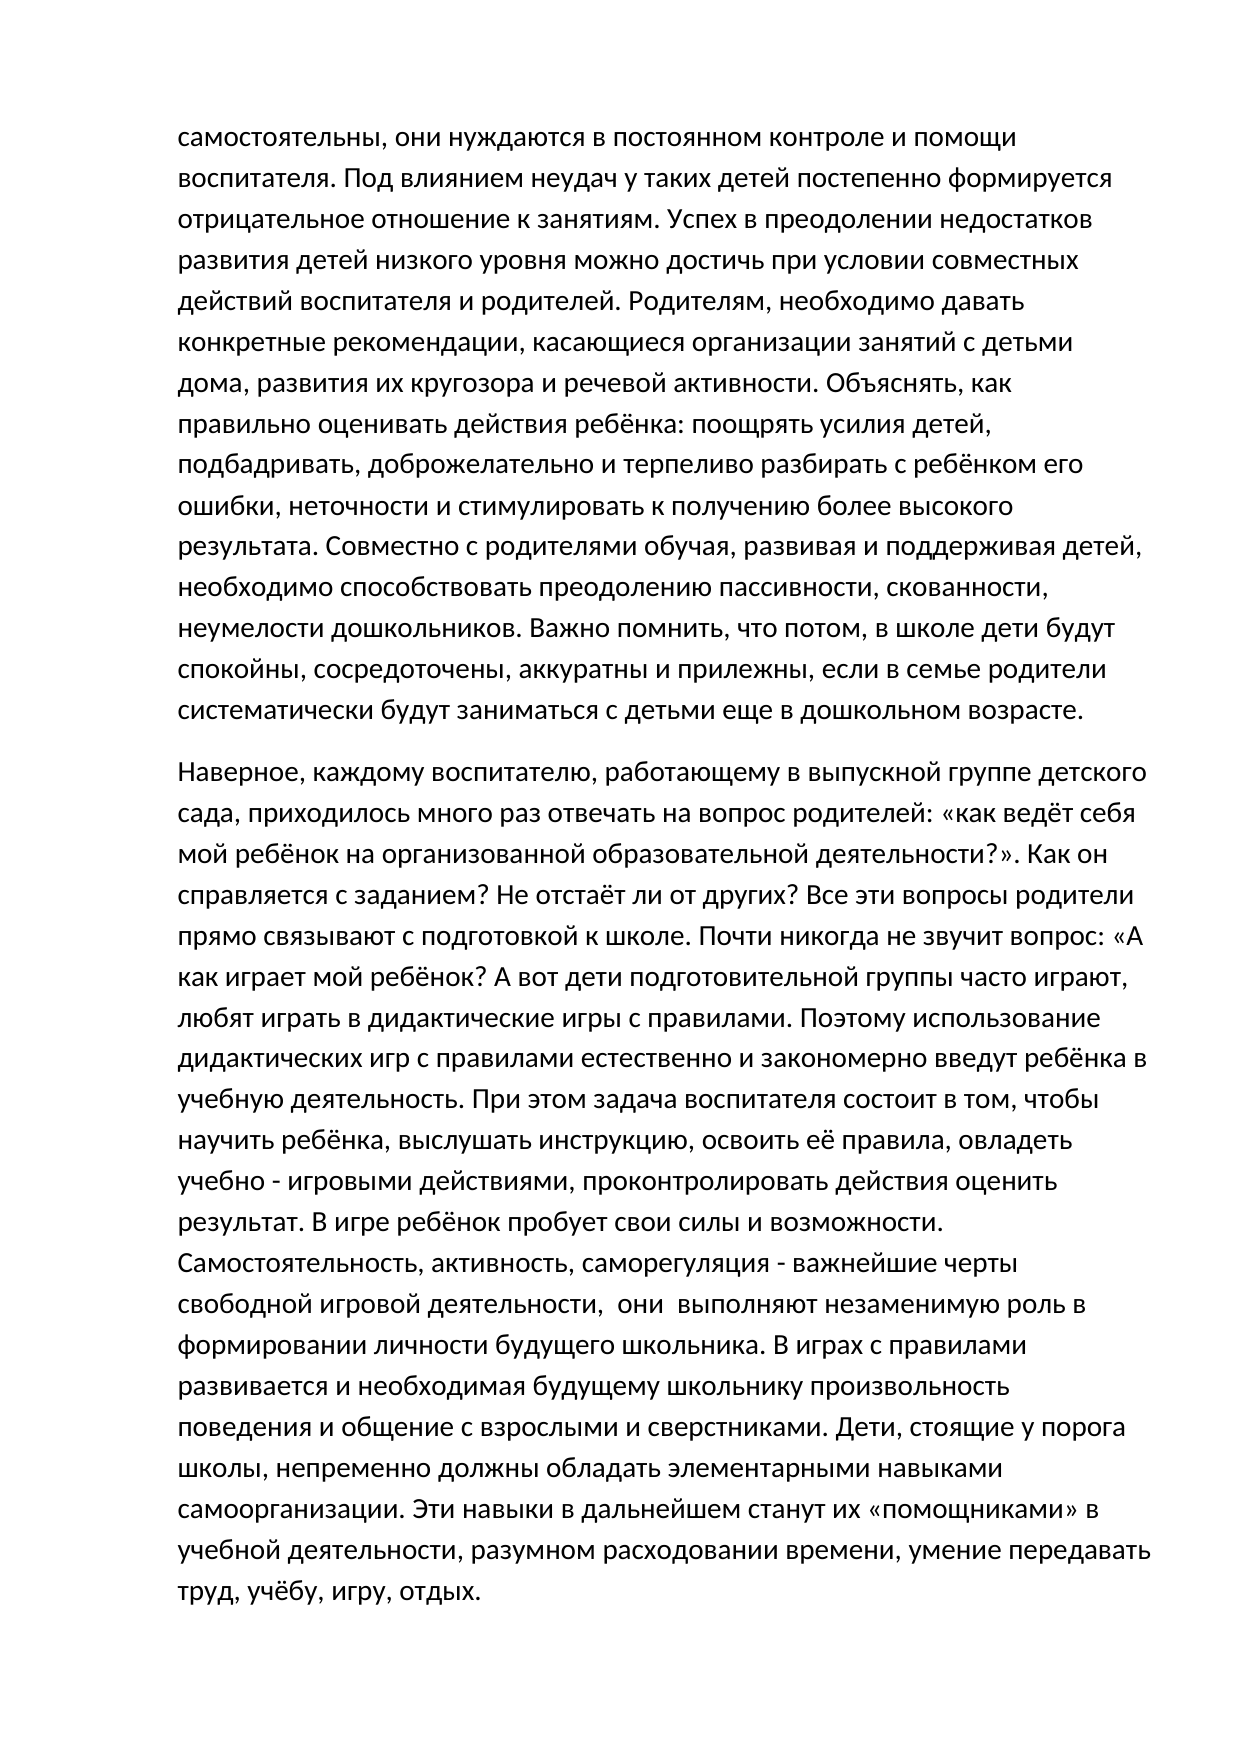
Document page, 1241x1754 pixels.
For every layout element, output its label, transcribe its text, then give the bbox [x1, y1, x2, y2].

text Наверное, каждому воспитателю, работающему в выпускной группе детского сада, приходилось много раз отвечать на вопрос родителей: «как ведёт себя мой ребёнок на организованной образовательной деятельности?». Как он справляется с заданием? Не отстаёт ли от других? Все эти вопросы родители прямо связывают с подготовкой к школе. Почти никогда не звучит вопрос: «А как играет мой ребёнок? А вот дети подготовительной группы часто играют, любят играть в дидактические игры с правилами. Поэтому использование дидактических игр с правилами естественно и закономерно введут ребёнка в учебную деятельность. При этом задача воспитателя состоит в том, чтобы научить ребёнка, выслушать инструкцию, освоить её правила, овладеть учебно - игровыми действиями, проконтролировать действия оценить результат. В игре ребёнок пробует свои силы и возможности. Самостоятельность, активность, саморегуляция - важнейшие черты свободной игровой деятельности, они выполняют незаменимую роль в формировании личности будущего школьника. В играх с правилами развивается и необходимая будущему школьнику произвольность поведения и общение с взрослыми и сверстниками. Дети, стоящие у порога школы, непременно должны обладать элементарными навыками самоорганизации. Эти навыки в дальнейшем станут их «помощниками» в учебной деятельности, разумном расходовании времени, умение передавать труд, учёбу, игру, отдых. [177, 753, 1152, 1607]
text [177, 118, 1152, 727]
